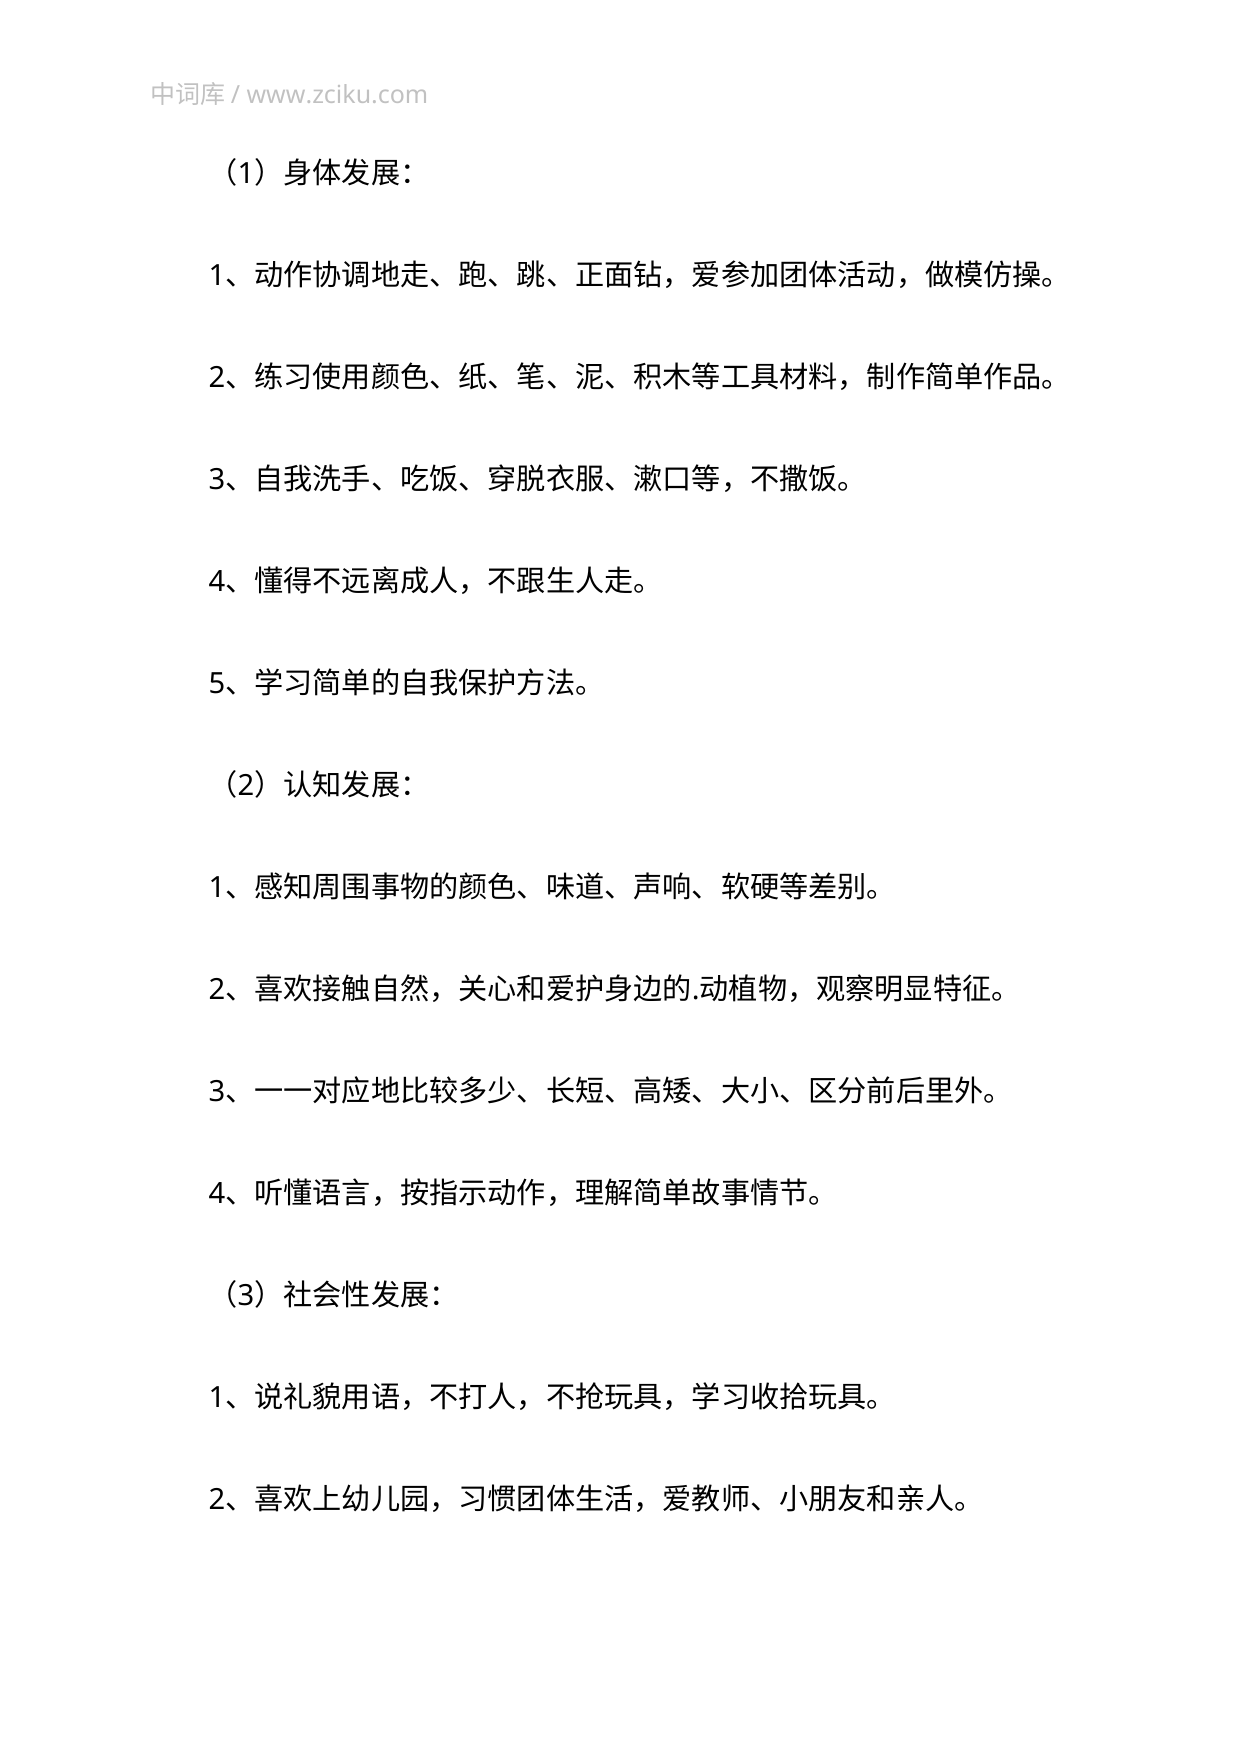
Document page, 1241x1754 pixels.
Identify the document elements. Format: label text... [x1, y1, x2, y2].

text 3、自我洗手、吃饭、穿脱衣服、漱口等，不撒饭。 [150, 456, 1090, 498]
text 4、懂得不远离成人，不跟生人走。 [150, 558, 1090, 600]
text 1、感知周围事物的颜色、味道、声响、软硬等差别。 [150, 864, 1090, 906]
text （2）认知发展： [150, 762, 1090, 804]
text 5、学习简单的自我保护方法。 [150, 660, 1090, 702]
text 1、说礼貌用语，不打人，不抢玩具，学习收拾玩具。 [150, 1374, 1090, 1416]
text 2、喜欢上幼儿园，习惯团体生活，爱教师、小朋友和亲人。 [150, 1476, 1090, 1518]
text 2、练习使用颜色、纸、笔、泥、积木等工具材料，制作简单作品。 [150, 354, 1090, 396]
text 1、动作协调地走、跑、跳、正面钻，爱参加团体活动，做模仿操。 [150, 252, 1090, 294]
text （3）社会性发展： [150, 1272, 1090, 1314]
text 4、听懂语言，按指示动作，理解简单故事情节。 [150, 1170, 1090, 1212]
text （1）身体发展： [150, 150, 1090, 192]
text 3、一一对应地比较多少、长短、高矮、大小、区分前后里外。 [150, 1068, 1090, 1110]
text 2、喜欢接触自然，关心和爱护身边的.动植物，观察明显特征。 [150, 966, 1090, 1008]
